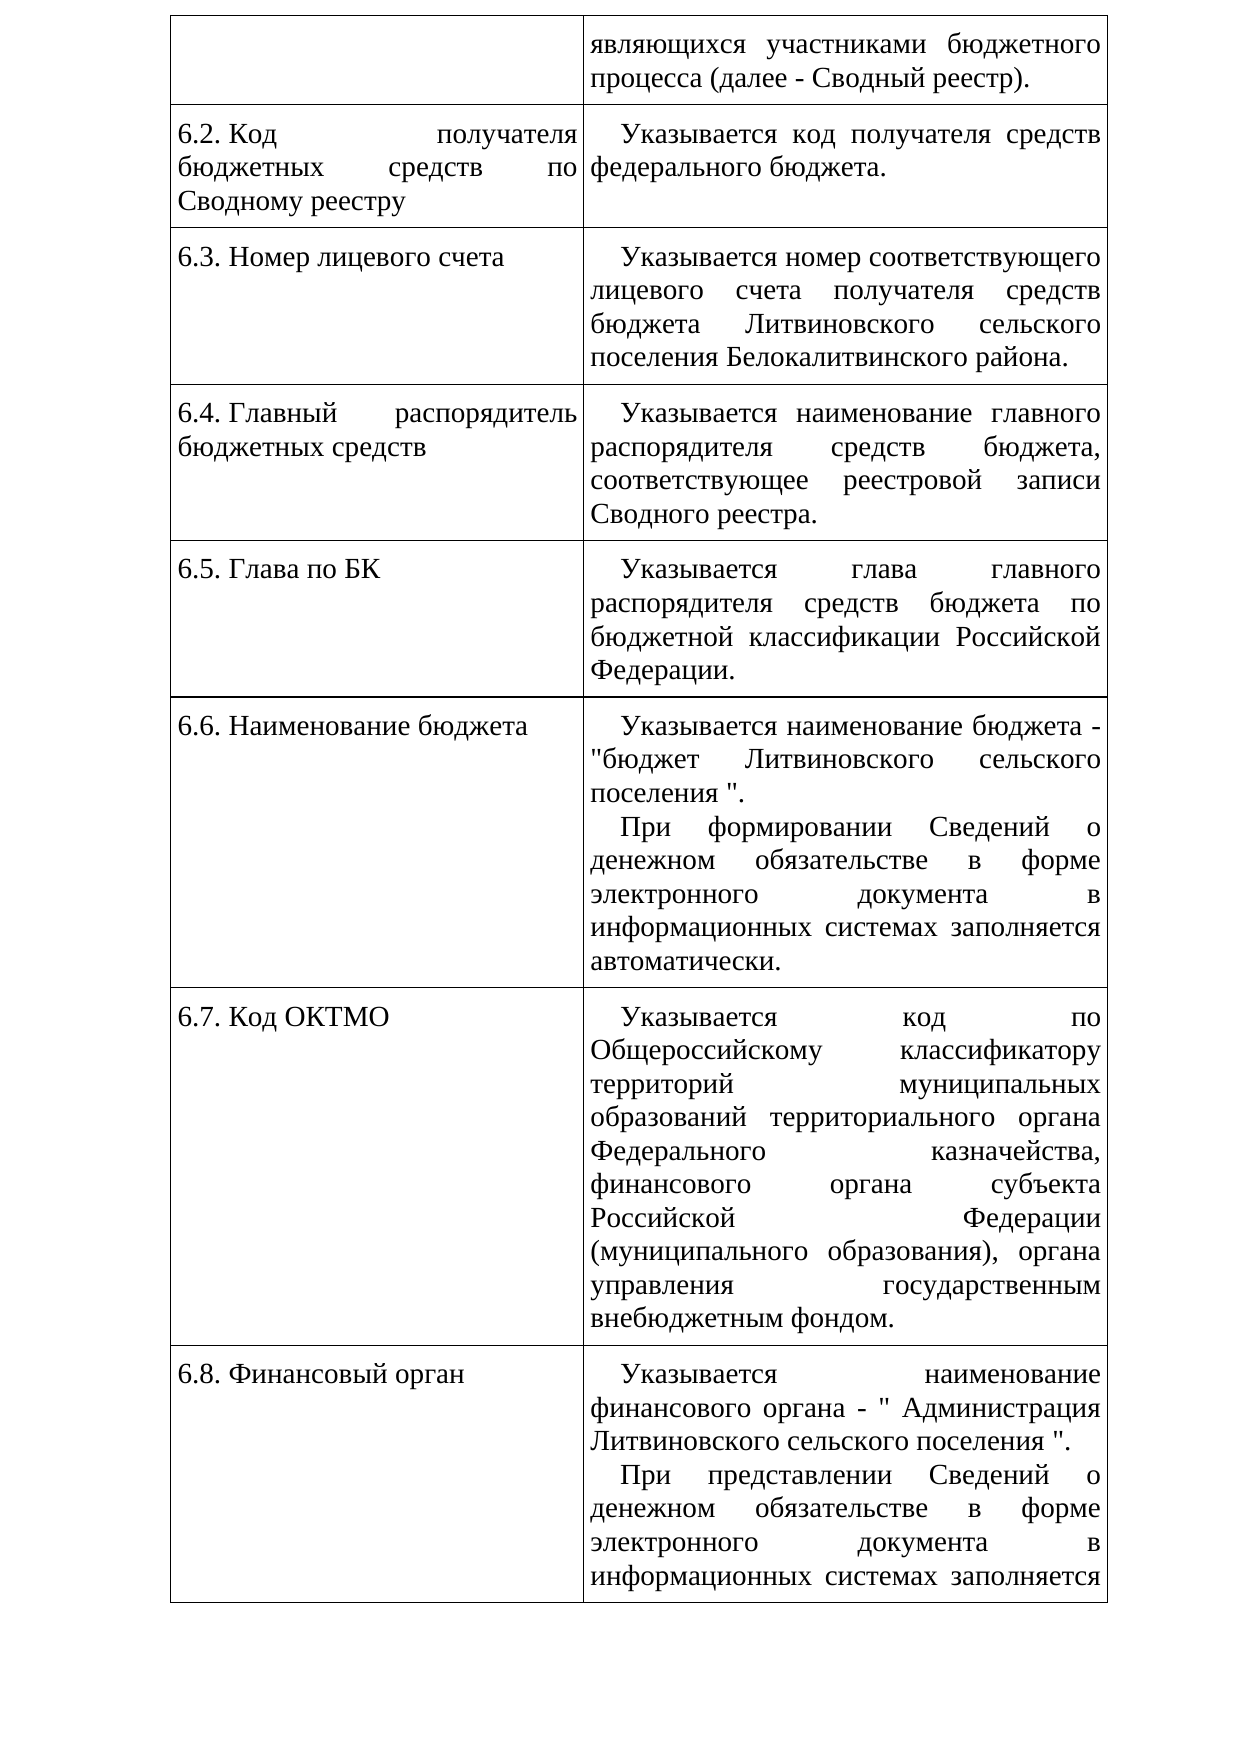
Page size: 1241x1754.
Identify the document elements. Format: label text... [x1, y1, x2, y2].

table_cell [171, 1346, 583, 1602]
table_cell Указывается глава главного распорядителя средств бюджета по бюджетной классификации Российской Федерации. [584, 541, 1107, 696]
table_cell 6.7. Код ОКТМО [171, 988, 583, 1345]
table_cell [171, 16, 583, 104]
table_cell 6.3. Номер лицевого счета [171, 228, 583, 383]
table_cell Указывается код получателя средств федерального бюджета. [584, 105, 1107, 227]
table_cell 6.2. Код получателя бюджетных средств по Сводному реестру [171, 105, 583, 227]
table_cell 6.4. Главный распорядитель бюджетных средств [171, 385, 583, 540]
table_cell 6.6. Наименование бюджета [171, 698, 583, 987]
table_cell 6.5. Глава по БК [171, 541, 583, 696]
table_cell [584, 16, 1107, 104]
table_cell Указывается наименование главного распорядителя средств бюджета, соответствующее реестровой записи Сводного реестра. [584, 385, 1107, 540]
table_cell Указывается номер соответствующего лицевого счета получателя средств бюджета Литвиновского сельского поселения Белокалитвинского района. [584, 228, 1107, 383]
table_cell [584, 1346, 1107, 1602]
table_cell Указывается код по Общероссийскому классификатору территорий муниципальных образований территориального органа Федерального казначейства, финансового органа субъекта Российской Федерации (муниципального образования), органа управления государственным внебюджетным фондом. [584, 988, 1107, 1345]
table_cell Указывается наименование бюджета - "бюджет Литвиновского сельского поселения ". При формировании Сведений о денежном обязательстве в форме электронного документа в информационных системах заполняется автоматически. [584, 698, 1107, 987]
